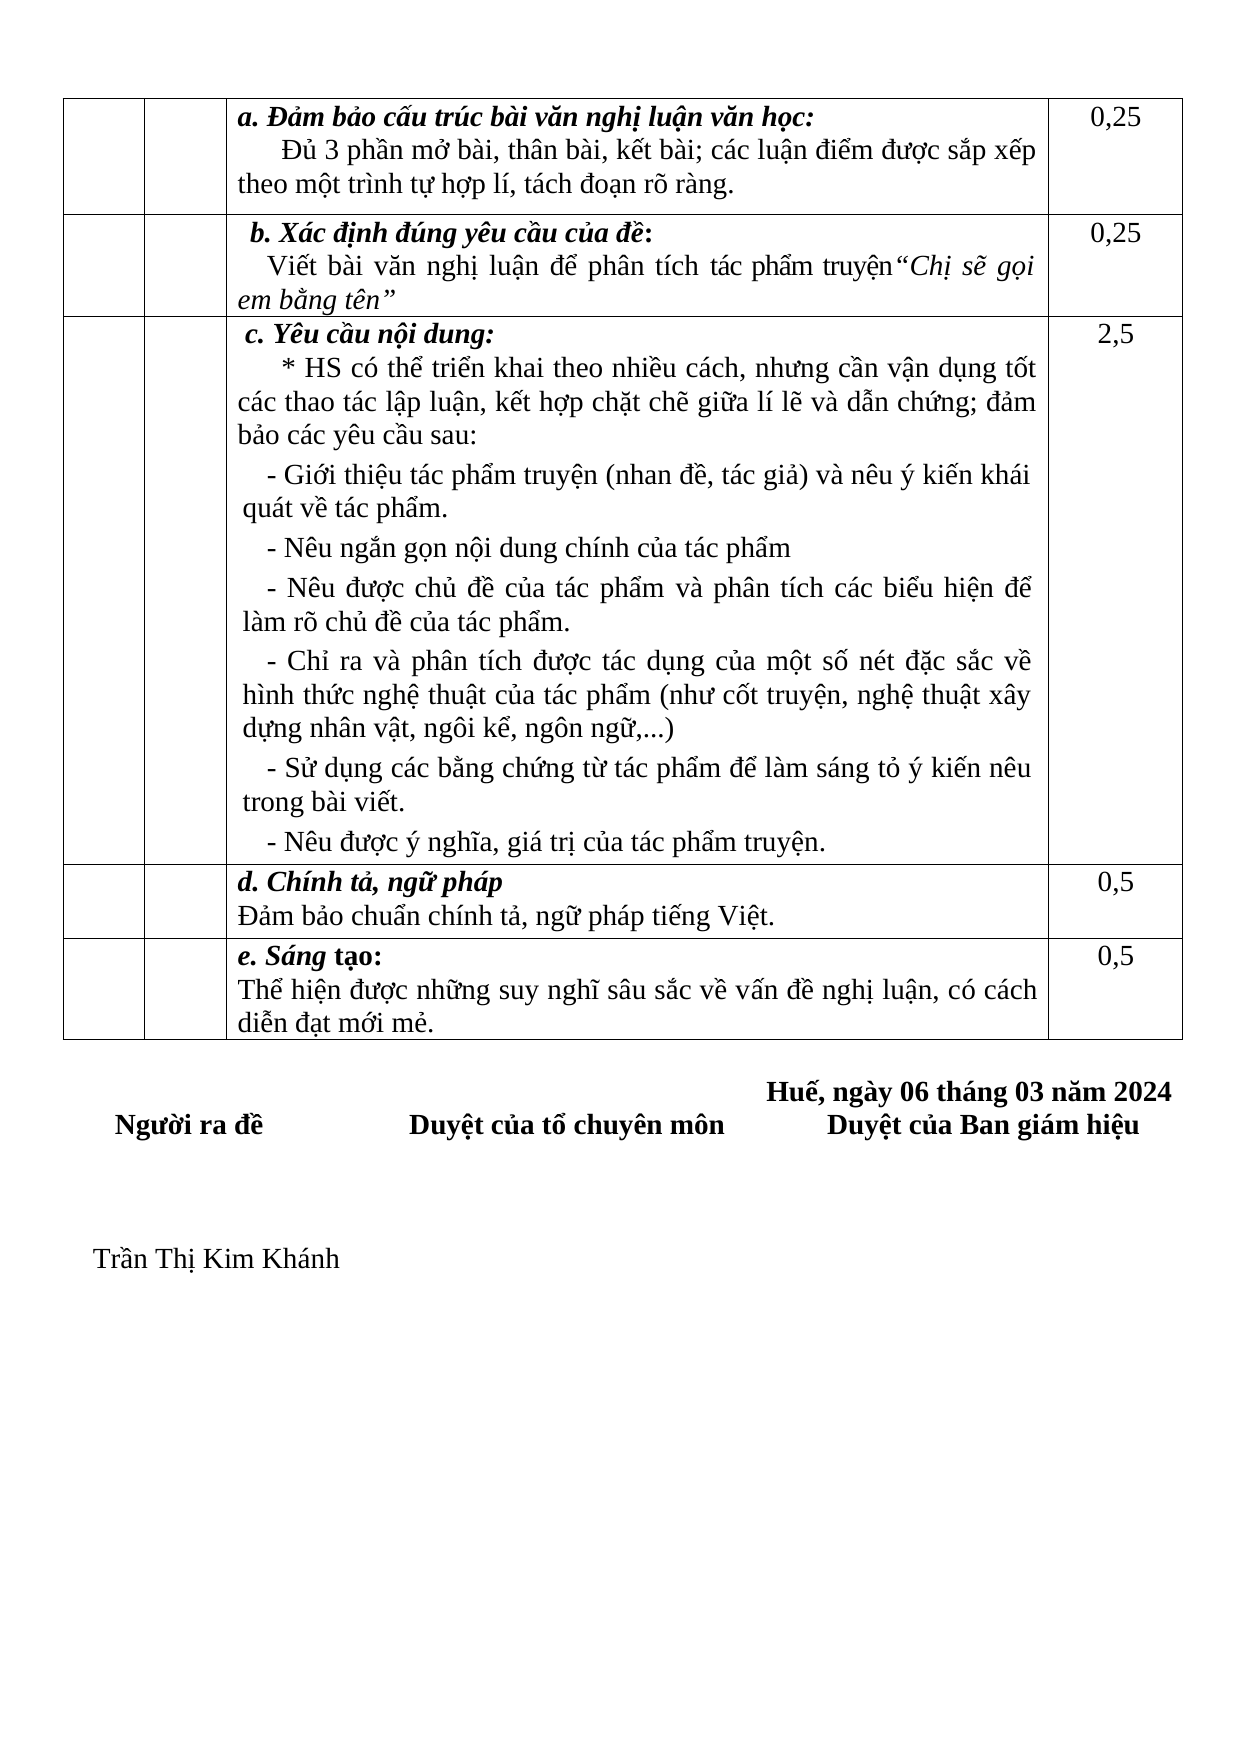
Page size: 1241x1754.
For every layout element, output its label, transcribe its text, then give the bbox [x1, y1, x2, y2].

table_cell [145, 865, 226, 937]
text Trần Thị Kim Khánh [93, 1241, 1172, 1275]
table_cell [64, 215, 144, 316]
text Huế, ngày 06 tháng 03 năm 2024 [93, 1074, 1172, 1107]
table_cell [64, 317, 144, 863]
table_cell 0,25 [1049, 99, 1182, 214]
table_cell b. Xác định đúng yêu cầu của đề: Viết bài văn nghị luận để phân tích tác phẩm truyện“Chị sẽ gọi em bằng tên” [227, 215, 1048, 316]
table_cell c. Yêu cầu nội dung: * HS có thể triển khai theo nhiều cách, nhưng cần vận dụng tốt các thao tác lập luận, kết hợp chặt chẽ giữa lí lẽ và dẫn chứng; đảm bảo các yêu cầu sau: - Giới thiệu tác phẩm truyện (nhan đề, tác giả) và nêu ý kiến khái quát về tác phẩm. - Nêu ngắn gọn nội dung chính của tác phẩm - Nêu được chủ đề của tác phẩm và phân tích các biểu hiện để làm rõ chủ đề của tác phẩm. - Chỉ ra và phân tích được tác dụng của một số nét đặc sắc về hình thức nghệ thuật của tác phẩm (như cốt truyện, nghệ thuật xây dựng nhân vật, ngôi kể, ngôn ngữ,...) - Sử dụng các bằng chứng từ tác phẩm để làm sáng tỏ ý kiến nêu trong bài viết. - Nêu được ý nghĩa, giá trị của tác phẩm truyện. [227, 317, 1048, 863]
table_cell 2,5 [1049, 317, 1182, 863]
table_cell [64, 99, 144, 214]
table_cell [145, 215, 226, 316]
table_cell [145, 99, 226, 214]
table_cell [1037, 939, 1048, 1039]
table_cell 0,25 [1049, 215, 1182, 316]
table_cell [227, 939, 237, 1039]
table_cell [64, 939, 144, 1039]
table_cell a. Đảm bảo cấu trúc bài văn nghị luận văn học: Đủ 3 phần mở bài, thân bài, kết bài; các luận điểm được sắp xếp theo một trình tự hợp lí, tách đoạn rõ ràng. [227, 99, 1048, 214]
table_cell [145, 317, 226, 863]
table_cell 0,5 [1049, 939, 1182, 1039]
table_cell [145, 939, 226, 1039]
table_cell 0,5 [1049, 865, 1182, 937]
text Người ra đề Duyệt của tổ chuyên môn Duyệt của Ban giám hiệu [93, 1107, 1172, 1141]
table_cell d. Chính tả, ngữ pháp Đảm bảo chuẩn chính tả, ngữ pháp tiếng Việt. [227, 865, 1048, 937]
table_cell [64, 865, 144, 937]
